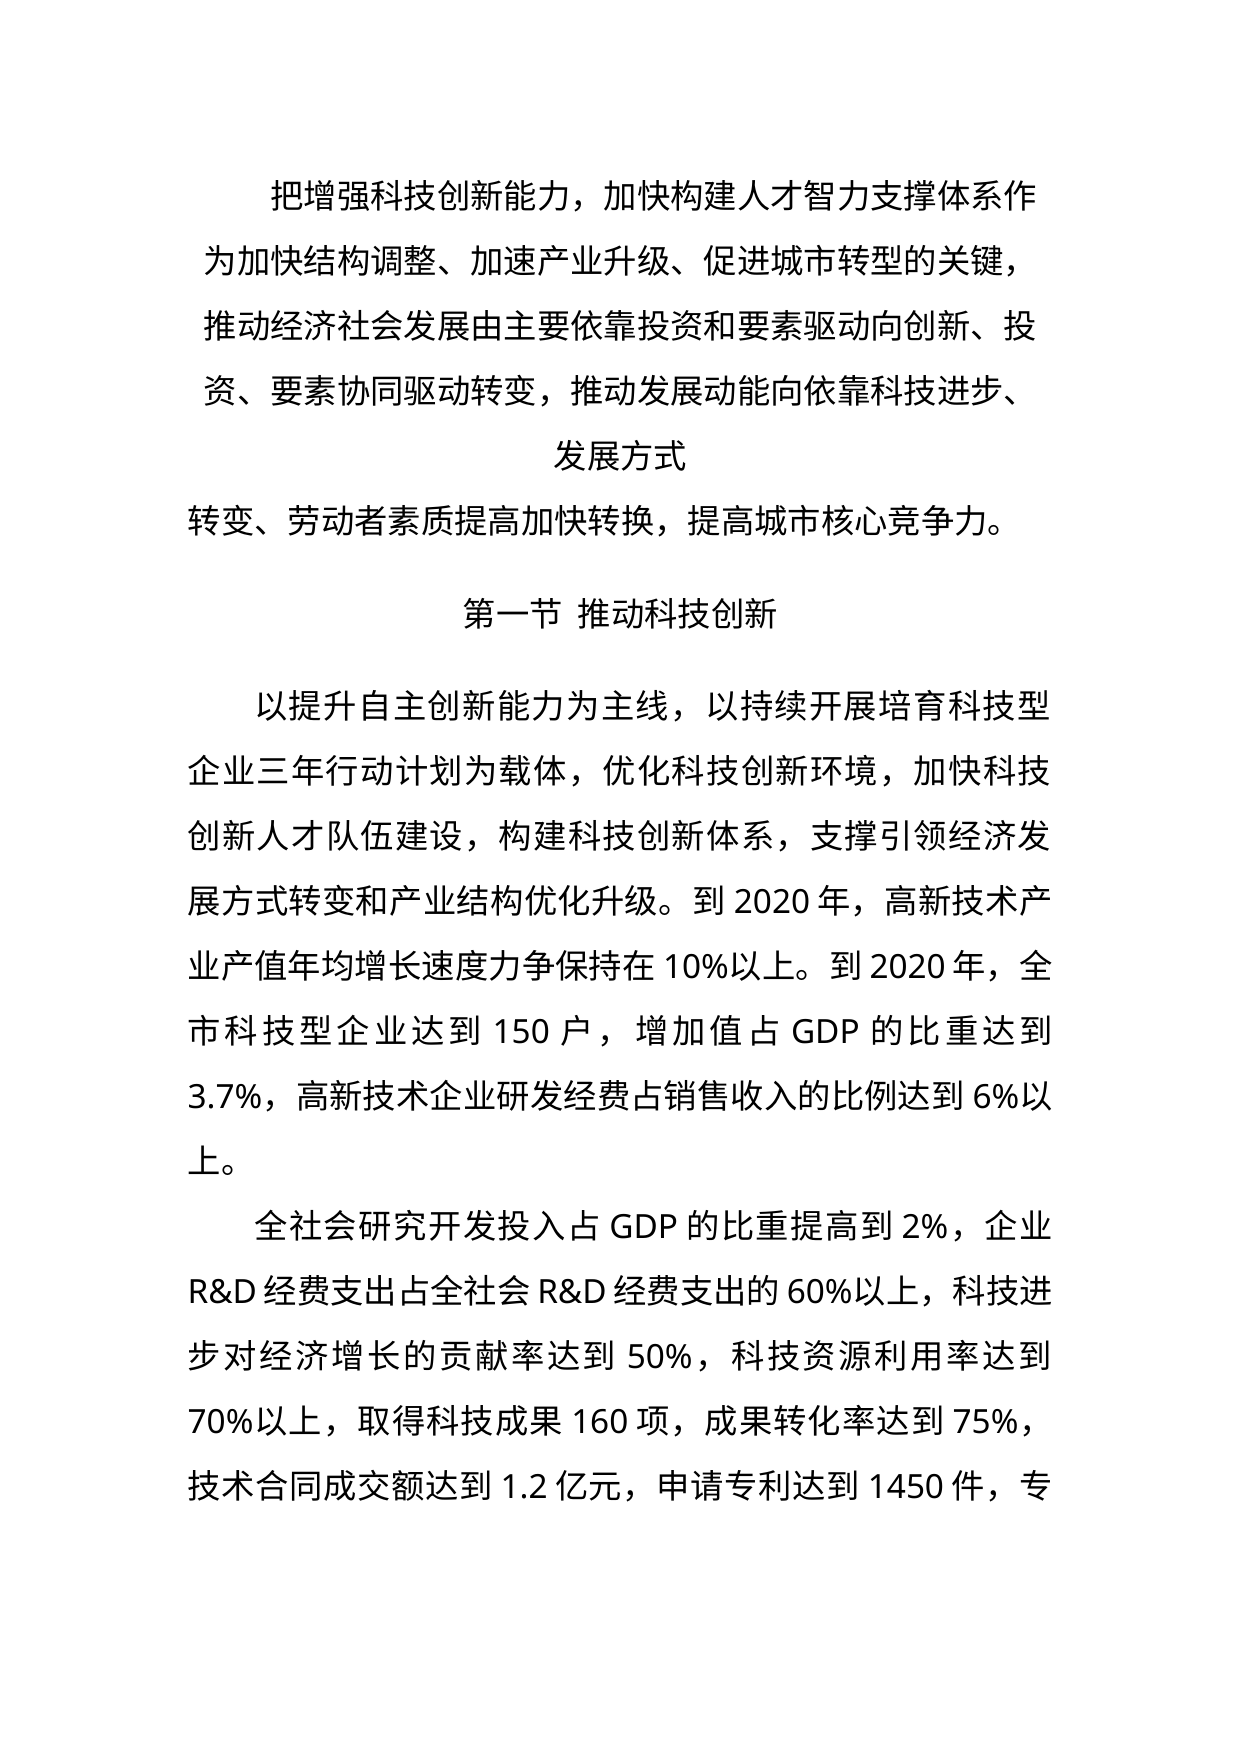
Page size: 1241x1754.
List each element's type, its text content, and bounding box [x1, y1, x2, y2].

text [187, 1191, 1053, 1516]
text 以提升自主创新能力为主线，以持续开展培育科技型企业三年行动计划为载体，优化科技创新环境，加快科技创新人才队伍建设，构建科技创新体系，支撑引领经济发展方式转变和产业结构优化升级。到2020年，高新技术产业产值年均增长速度力争保持在10%以上。到2020年，全市科技型企业达到150户，增加值占GDP的比重达到3.7%，高新技术企业研发经费占销售收入的比例达到6%以上。 [187, 671, 1053, 1191]
text 第一节 推动科技创新 [187, 579, 1053, 644]
text 转变、劳动者素质提高加快转换，提高城市核心竞争力。 [187, 487, 1053, 552]
text 把增强科技创新能力，加快构建人才智力支撑体系作为加快结构调整、加速产业升级、促进城市转型的关键，推动经济社会发展由主要依靠投资和要素驱动向创新、投资、要素协同驱动转变，推动发展动能向依靠科技进步、发展方式 [187, 162, 1053, 487]
